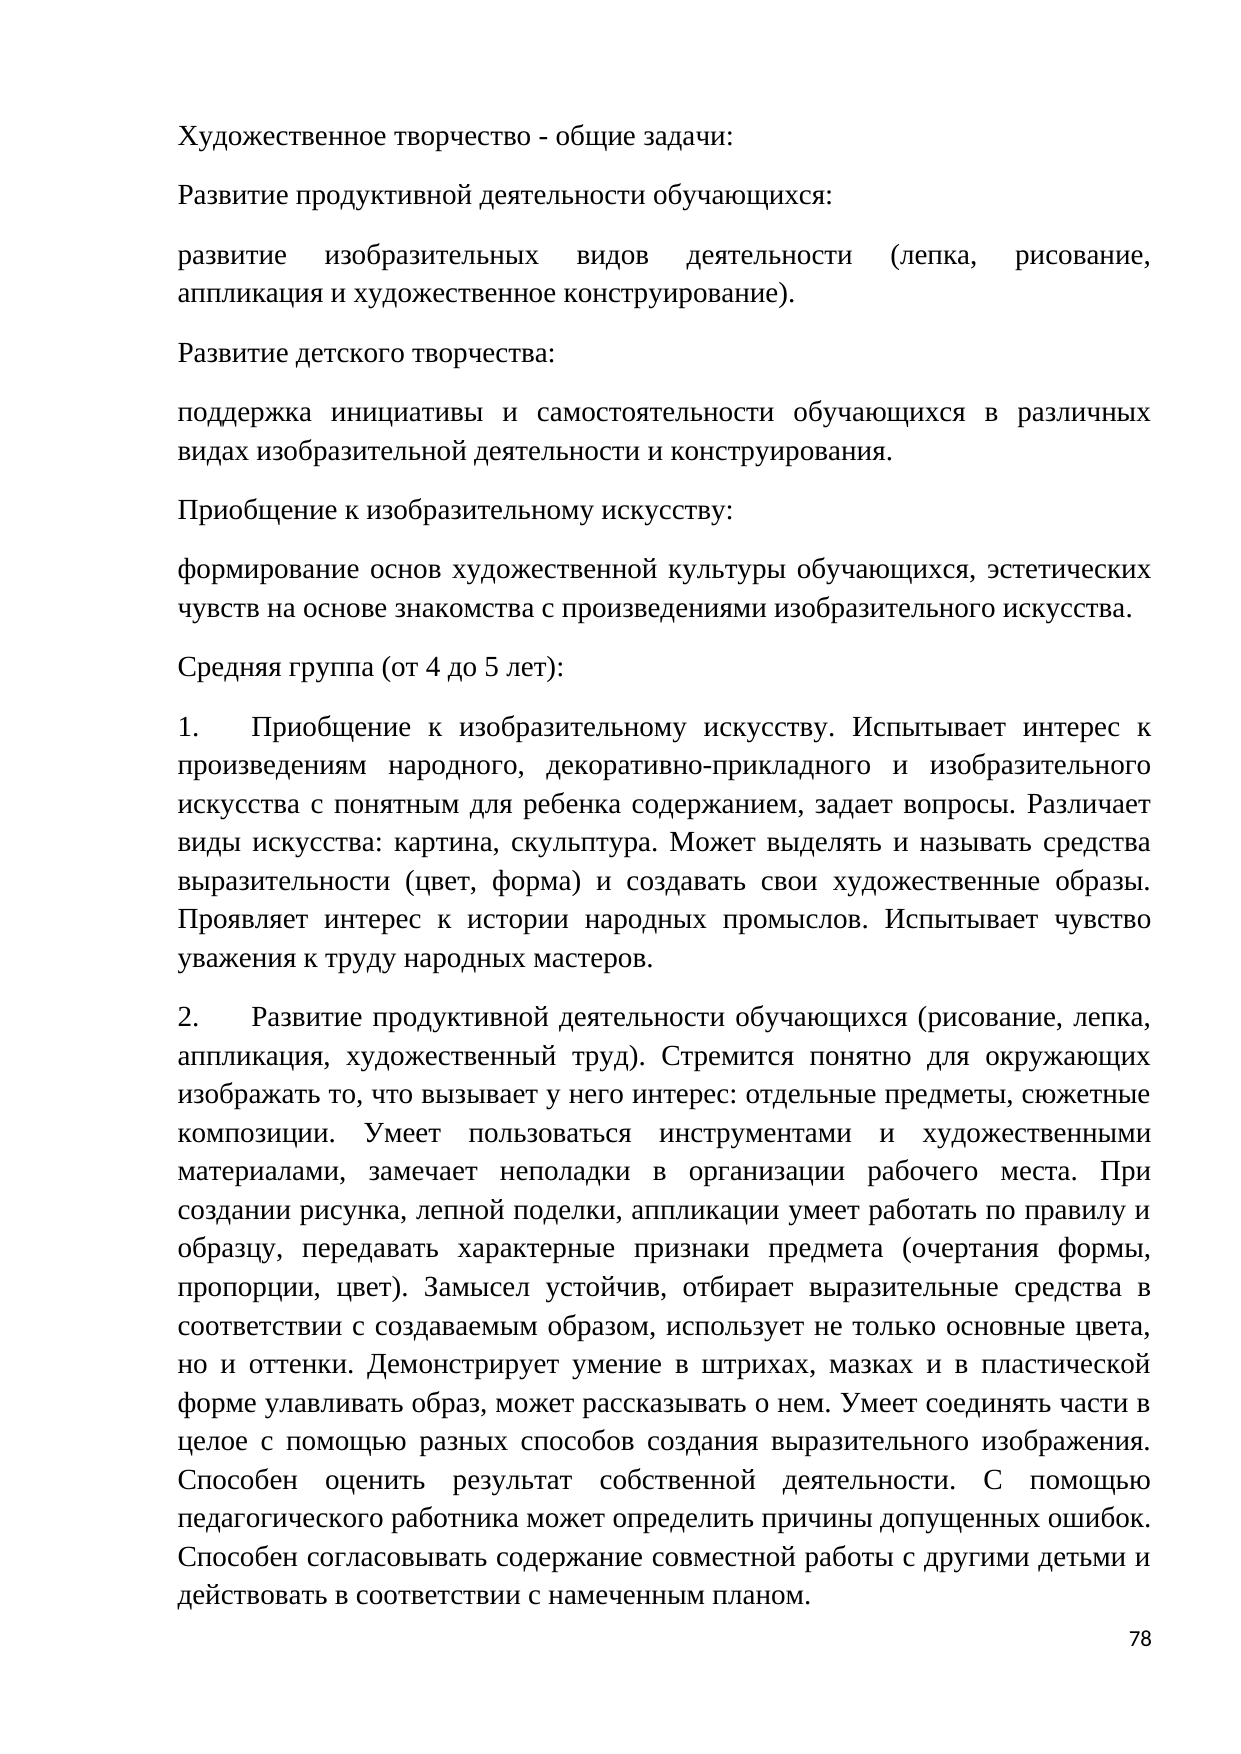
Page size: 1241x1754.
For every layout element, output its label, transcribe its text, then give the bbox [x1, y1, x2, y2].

text 1. Приобщение к изобразительному искусству. Испытывает интерес к произведениям народного, декоративно-прикладного и изобразительного искусства с понятным для ребенка содержанием, задает вопросы. Различает виды искусства: картина, скульптура. Может выделять и называть средства выразительности (цвет, форма) и создавать свои художественные образы. Проявляет интерес к истории народных промыслов. Испытывает чувство уважения к труду народных мастеров. [177, 709, 1152, 973]
text Развитие продуктивной деятельности обучающихся: [177, 177, 1152, 211]
text формирование основ художественной культуры обучающихся, эстетических чувств на основе знакомства с произведениями изобразительного искусства. [177, 551, 1152, 623]
text Средняя группа (от 4 до 5 лет): [177, 649, 1152, 683]
text развитие изобразительных видов деятельности (лепка, рисование, аппликация и художественное конструирование). [177, 237, 1152, 309]
text Художественное творчество - общие задачи: [177, 118, 1152, 152]
text поддержка инициативы и самостоятельности обучающихся в различных видах изобразительной деятельности и конструирования. [177, 394, 1152, 466]
text Приобщение к изобразительному искусству: [177, 492, 1152, 526]
text Развитие детского творчества: [177, 335, 1152, 368]
text 2. Развитие продуктивной деятельности обучающихся (рисование, лепка, аппликация, художественный труд). Стремится понятно для окружающих изображать то, что вызывает у него интерес: отдельные предметы, сюжетные композиции. Умеет пользоваться инструментами и художественными материалами, замечает неполадки в организации рабочего места. При создании рисунка, лепной поделки, аппликации умеет работать по правилу и образцу, передавать характерные признаки предмета (очертания формы, пропорции, цвет). Замысел устойчив, отбирает выразительные средства в соответствии с создаваемым образом, использует не только основные цвета, но и оттенки. Демонстрирует умение в штрихах, мазках и в пластической форме улавливать образ, может рассказывать о нем. Умеет соединять части в целое с помощью разных способов создания выразительного изображения. Способен оценить результат собственной деятельности. С помощью педагогического работника может определить причины допущенных ошибок. Способен согласовывать содержание совместной работы с другими детьми и действовать в соответствии с намеченным планом. [177, 999, 1152, 1611]
